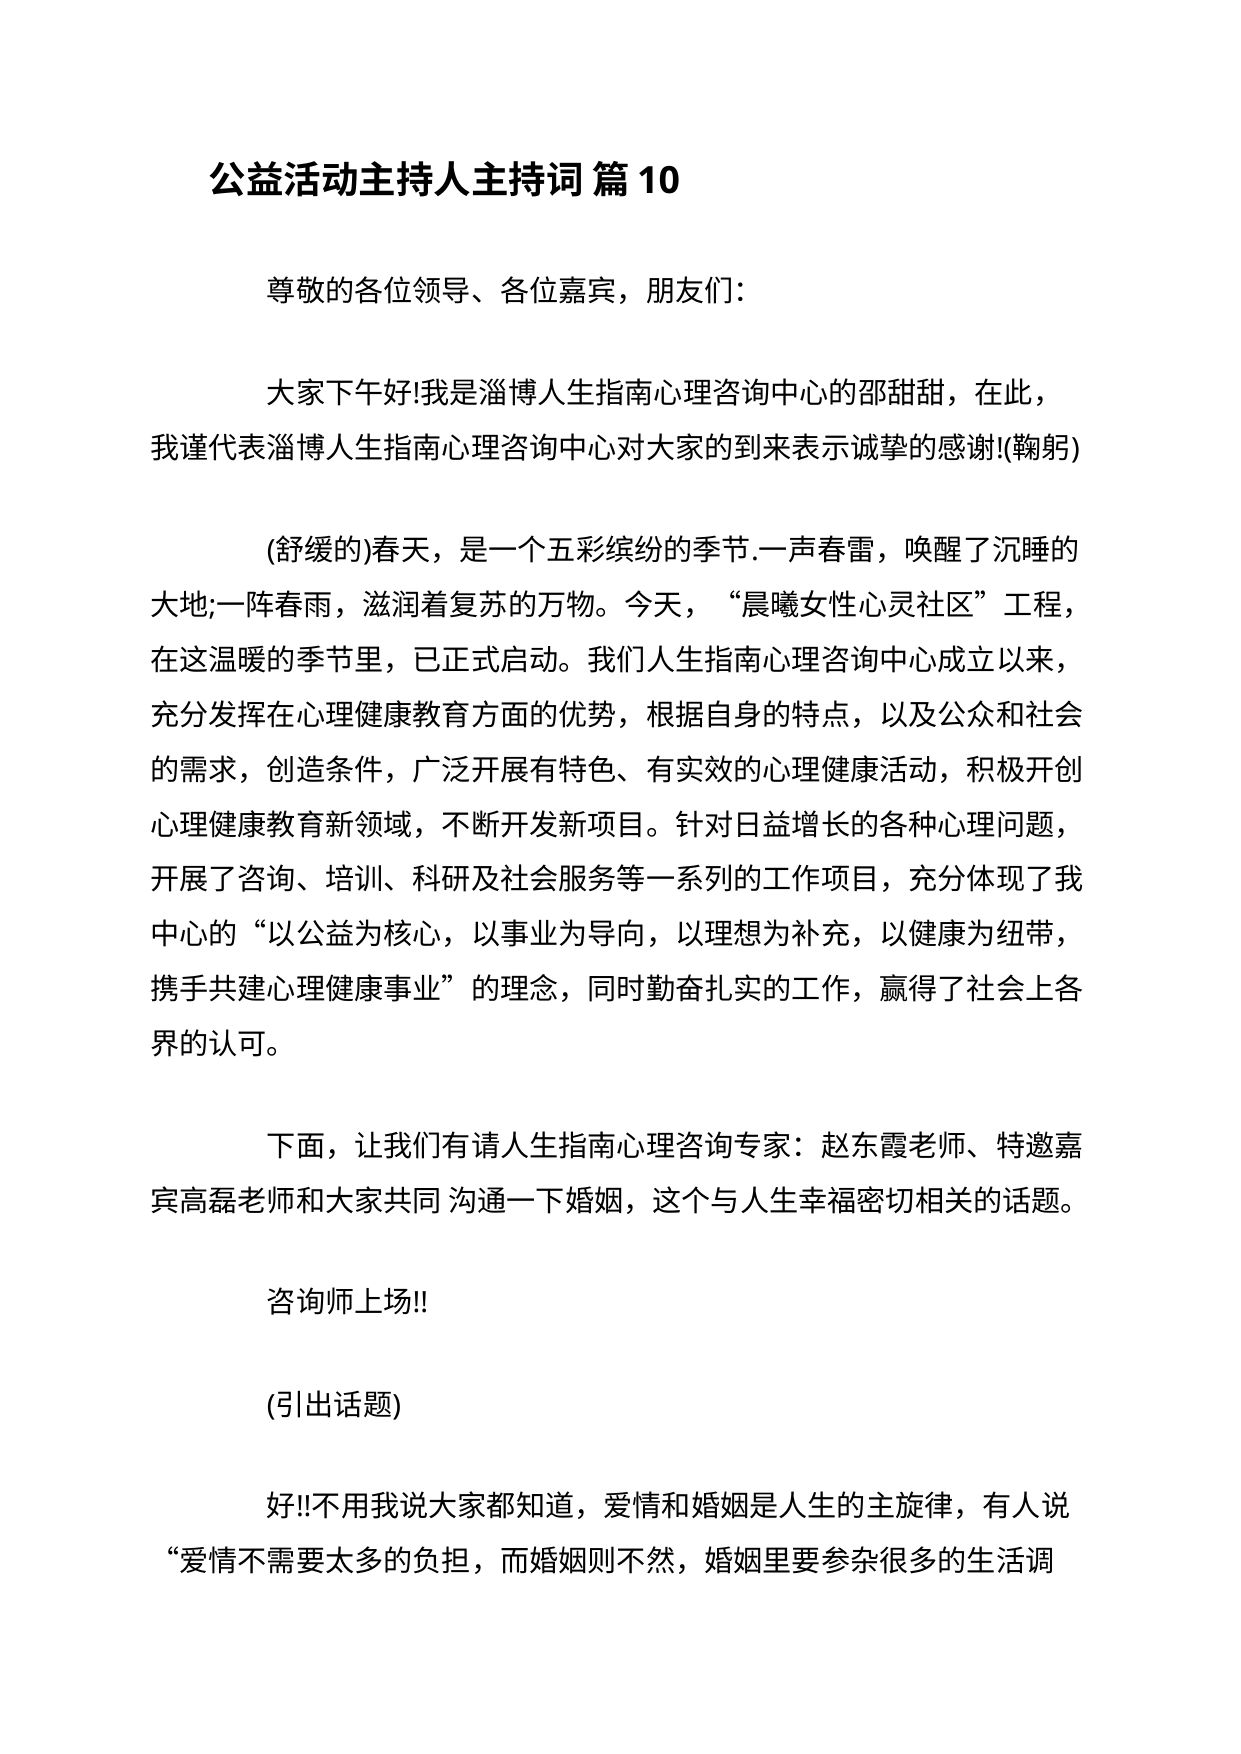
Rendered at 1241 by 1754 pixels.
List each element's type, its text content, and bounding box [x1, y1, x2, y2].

text 大家下午好!我是淄博人生指南心理咨询中心的邵甜甜，在此，我谨代表淄博人生指南心理咨询中心对大家的到来表示诚挚的感谢!(鞠躬) [150, 369, 1090, 467]
text (舒缓的)春天，是一个五彩缤纷的季节.一声春雷，唤醒了沉睡的大地;一阵春雨，滋润着复苏的万物。今天，“晨曦女性心灵社区”工程，在这温暖的季节里，已正式启动。我们人生指南心理咨询中心成立以来，充分发挥在心理健康教育方面的优势，根据自身的特点，以及公众和社会的需求，创造条件，广泛开展有特色、有实效的心理健康活动，积极开创心理健康教育新领域，不断开发新项目。针对日益增长的各种心理问题，开展了咨询、培训、科研及社会服务等一系列的工作项目，充分体现了我中心的“以公益为核心，以事业为导向，以理想为补充，以健康为纽带，携手共建心理健康事业”的理念，同时勤奋扎实的工作，赢得了社会上各界的认可。 [150, 526, 1090, 1063]
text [150, 1483, 1090, 1580]
text 公益活动主持人主持词 篇10 [150, 150, 1090, 204]
text 咨询师上场!! [150, 1279, 1090, 1321]
text (引出话题) [150, 1381, 1090, 1423]
text 下面，让我们有请人生指南心理咨询专家：赵东霞老师、特邀嘉宾高磊老师和大家共同 沟通一下婚姻，这个与人生幸福密切相关的话题。 [150, 1122, 1090, 1219]
text 尊敬的各位领导、各位嘉宾，朋友们： [150, 268, 1090, 310]
